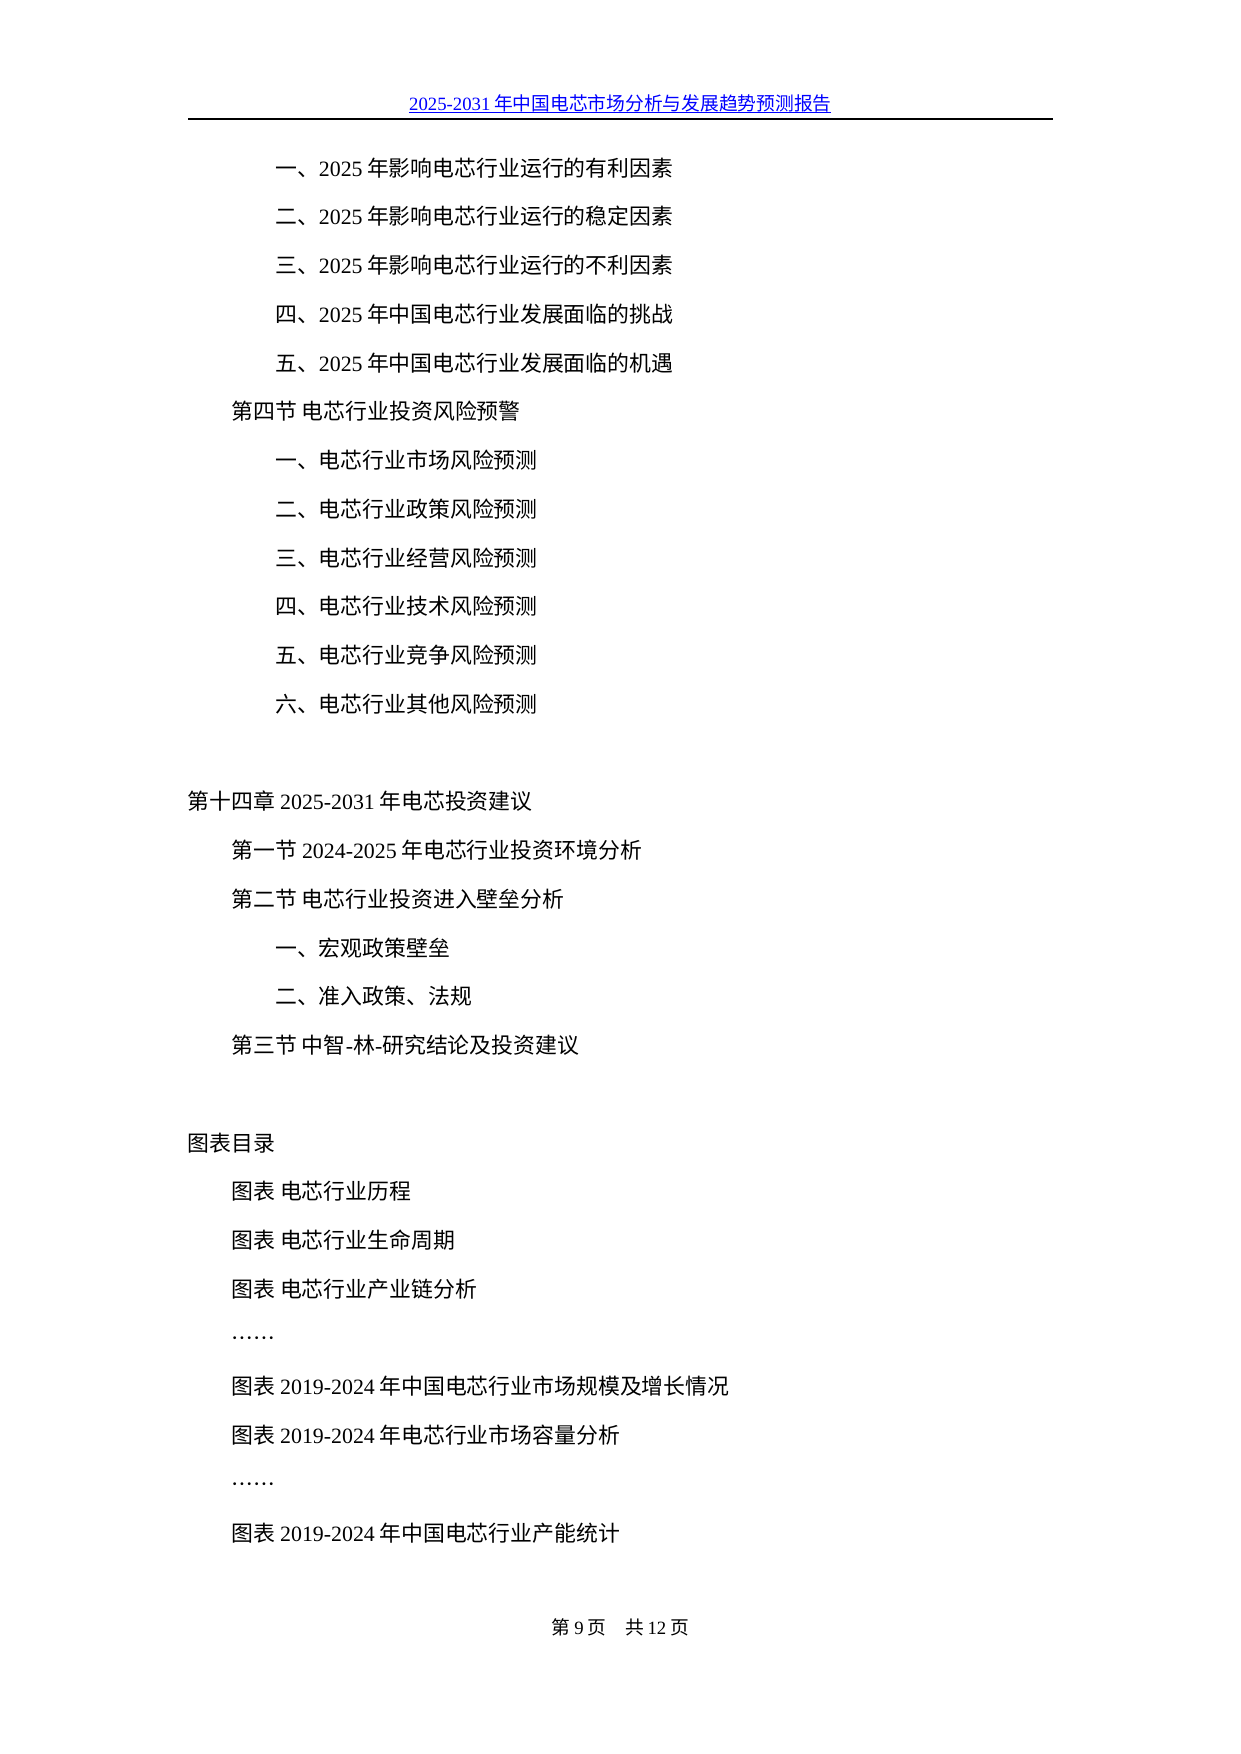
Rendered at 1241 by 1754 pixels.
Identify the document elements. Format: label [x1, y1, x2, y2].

text [187, 150, 1053, 1548]
